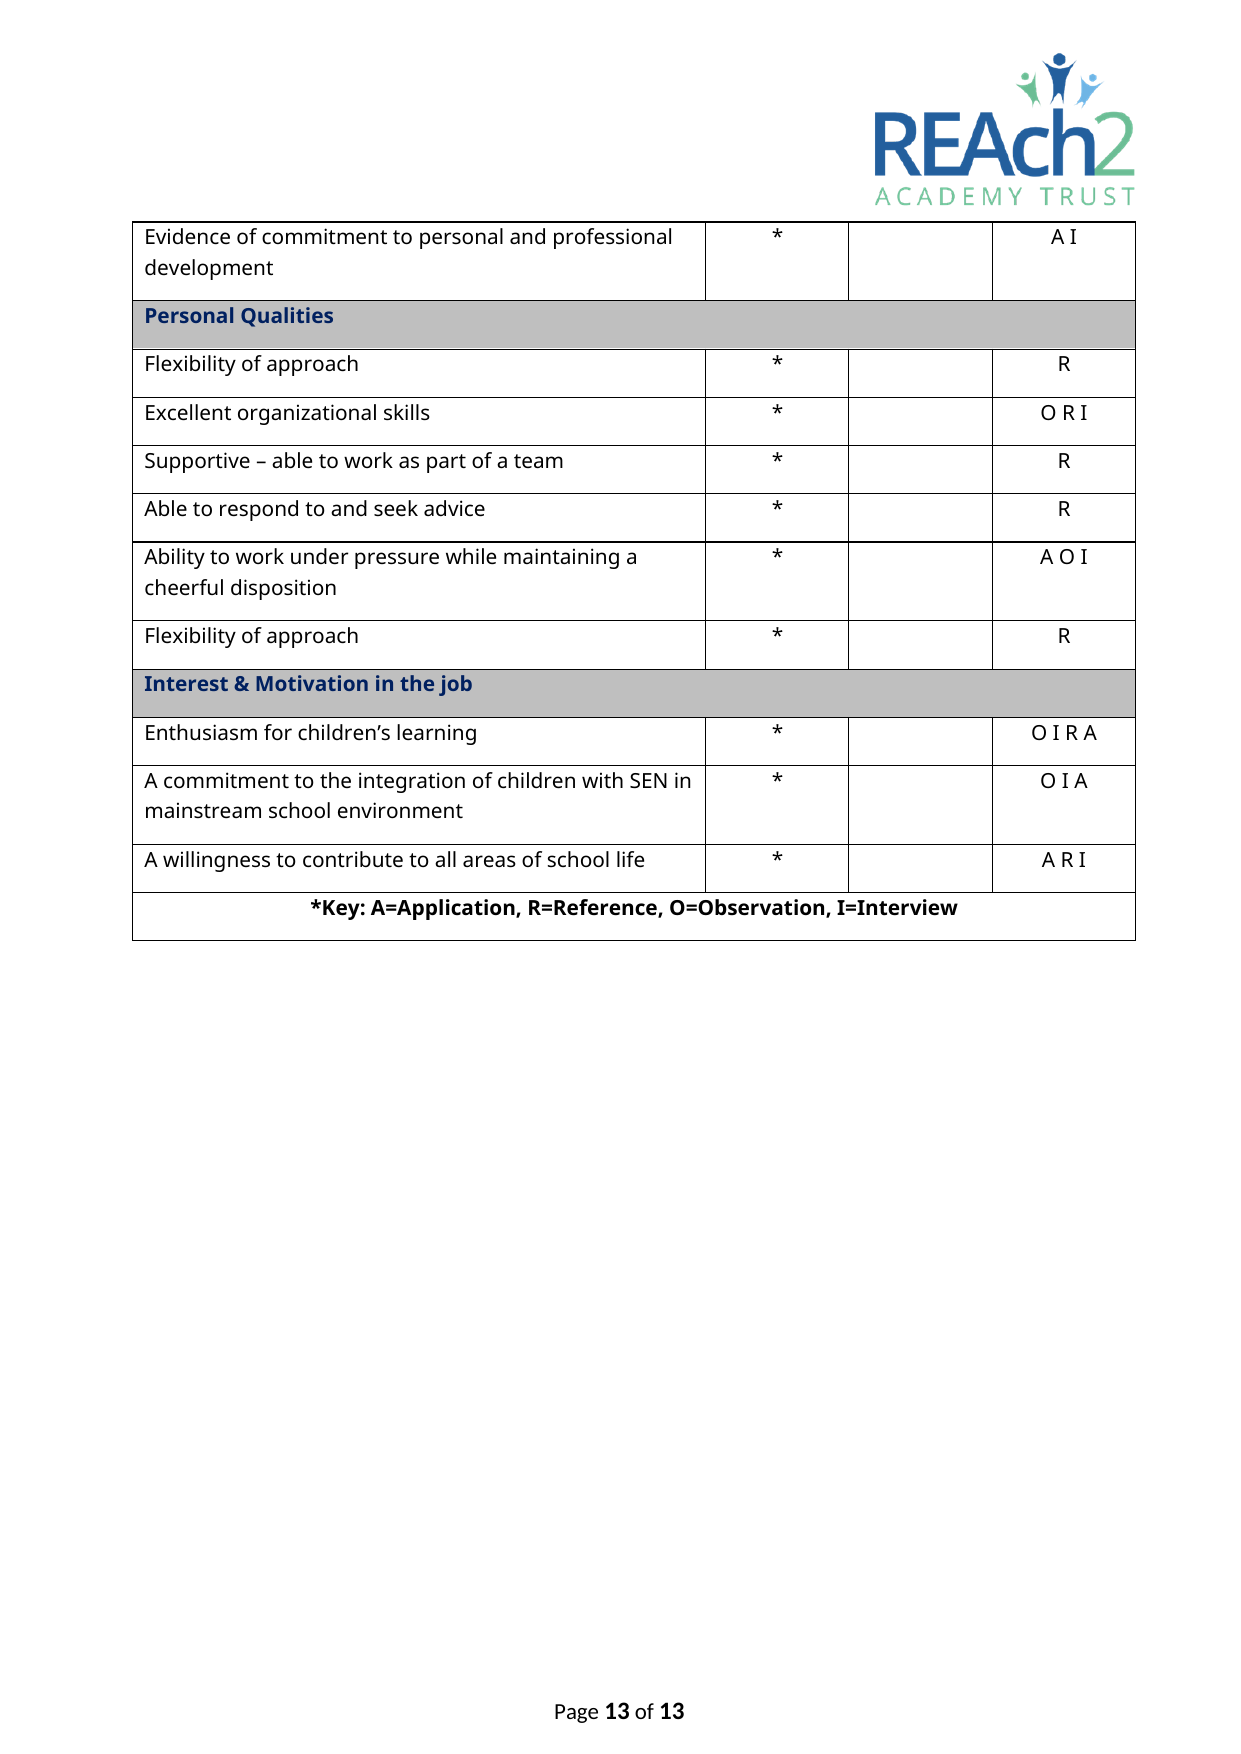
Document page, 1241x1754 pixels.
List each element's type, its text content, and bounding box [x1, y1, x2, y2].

table_cell O I A [993, 766, 1135, 844]
table_cell Supportive – able to work as part of a team [133, 446, 705, 493]
table_cell A commitment to the integration of children with SEN in mainstream school environment [133, 766, 705, 844]
table_cell *Key: A=Application, R=Reference, O=Observation, I=Interview [133, 893, 1135, 940]
table_cell [849, 446, 992, 493]
table_cell * [706, 494, 848, 541]
table_cell O R I [993, 398, 1135, 445]
table_cell Ability to work under pressure while maintaining a cheerful disposition [133, 543, 705, 620]
table_cell R [993, 446, 1135, 493]
table_cell [849, 766, 992, 844]
table_cell Evidence of commitment to personal and professional development [133, 223, 705, 300]
table_cell R [993, 621, 1135, 668]
table_cell [849, 845, 992, 892]
table_cell * [706, 223, 848, 300]
table_cell [849, 621, 992, 668]
table_cell * [706, 718, 848, 765]
table_cell R [993, 350, 1135, 397]
picture [871, 51, 1135, 205]
table_cell Enthusiasm for children’s learning [133, 718, 705, 765]
table_cell Interest & Motivation in the job [133, 670, 1135, 717]
table_cell A O I [993, 543, 1135, 620]
table_cell [849, 223, 992, 300]
table_cell Flexibility of approach [133, 621, 705, 668]
table_cell Able to respond to and seek advice [133, 494, 705, 541]
table_cell * [706, 621, 848, 668]
table_cell Excellent organizational skills [133, 398, 705, 445]
table_cell A I [993, 223, 1135, 300]
table_cell * [706, 446, 848, 493]
table_cell [849, 718, 992, 765]
table_cell [849, 350, 992, 397]
table_cell A willingness to contribute to all areas of school life [133, 845, 705, 892]
table_cell * [706, 398, 848, 445]
table_cell O I R A [993, 718, 1135, 765]
table_cell Personal Qualities [133, 301, 1135, 348]
table_cell * [706, 845, 848, 892]
table_cell * [706, 350, 848, 397]
table_cell A R I [993, 845, 1135, 892]
table_cell Flexibility of approach [133, 350, 705, 397]
table_cell R [993, 494, 1135, 541]
table_cell [849, 398, 992, 445]
table_cell [849, 494, 992, 541]
table_cell [849, 543, 992, 620]
table_cell * [706, 766, 848, 844]
table_cell * [706, 543, 848, 620]
